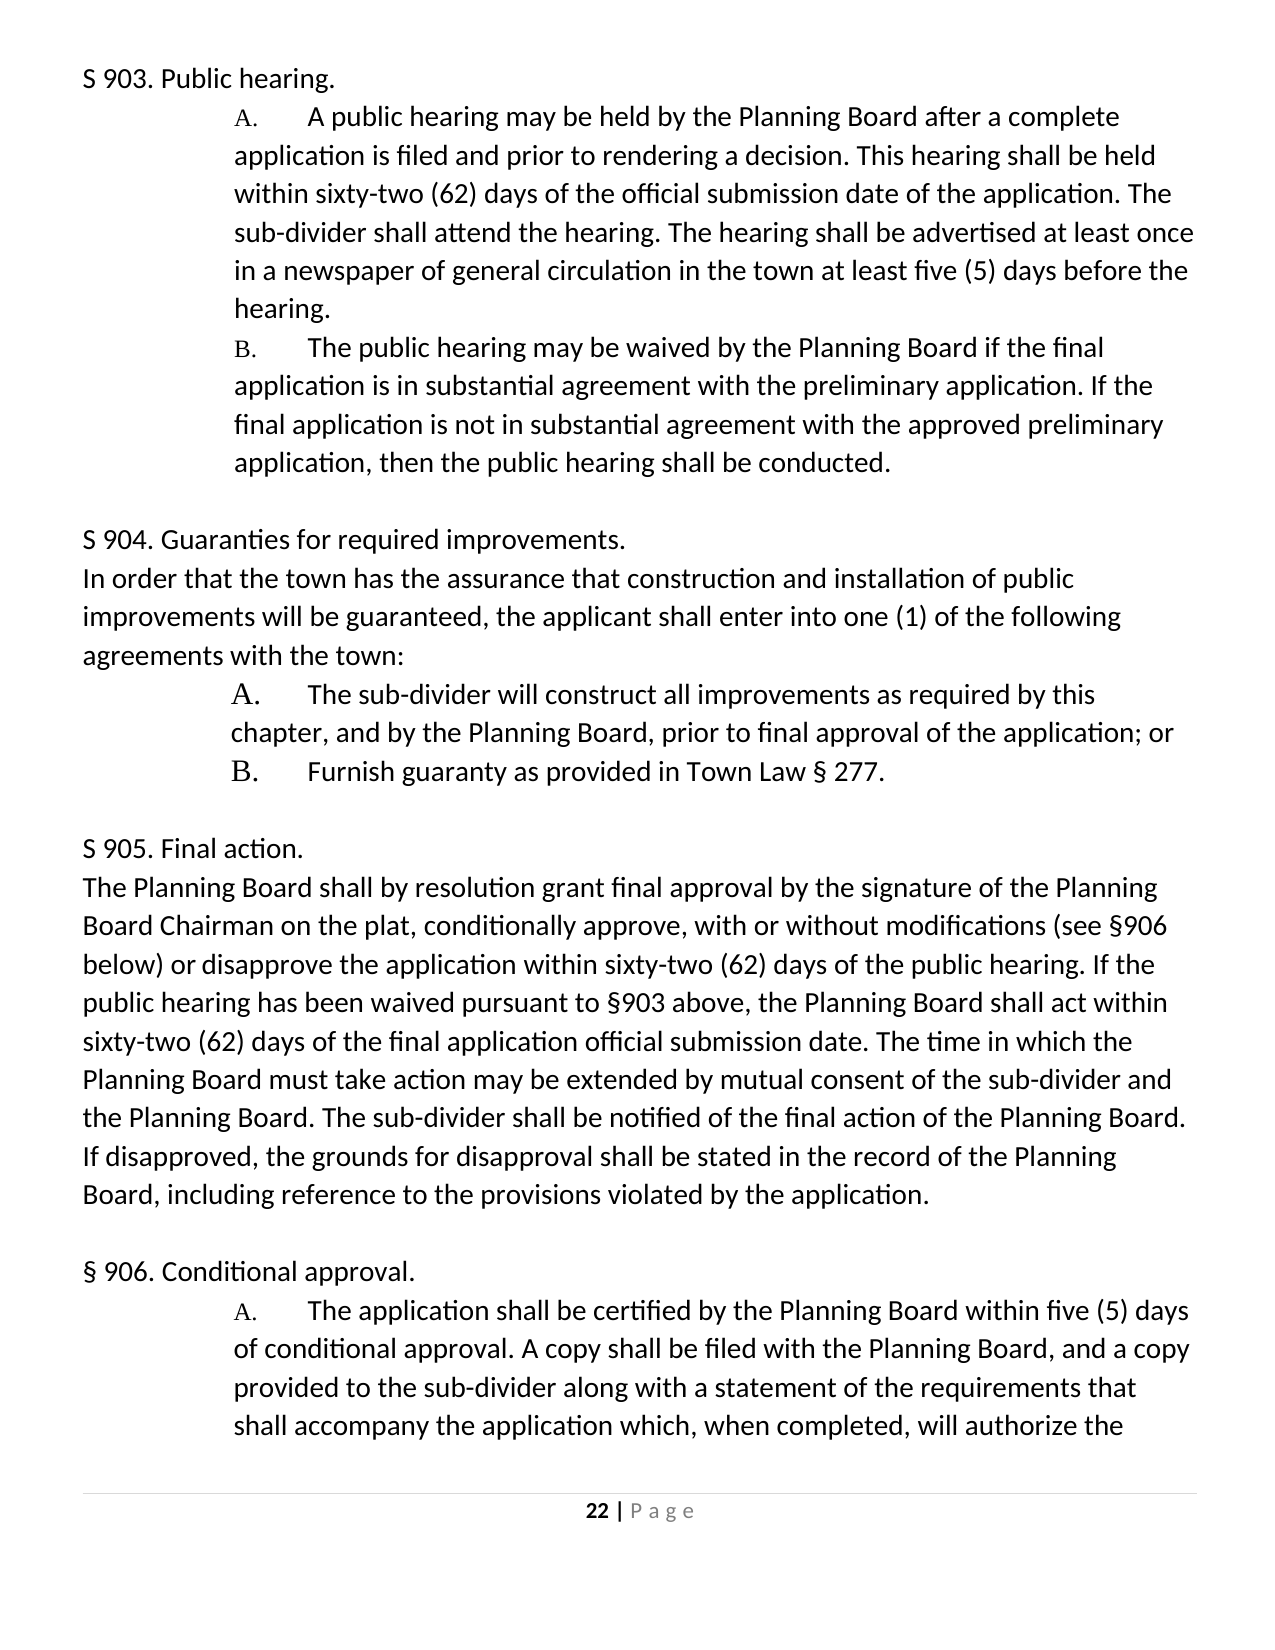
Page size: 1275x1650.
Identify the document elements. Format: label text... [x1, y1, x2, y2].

text § 906. Conditional approval. [82, 1253, 1197, 1289]
text The Planning Board shall by resolution grant final approval by the signature of the Planning Board Chairman on the plat, conditionally approve, with or without modifications (see §906 below) or disapprove the application within sixty-two (62) days of the public hearing. If the public hearing has been waived pursuant to §903 above, the Planning Board shall act within sixty-two (62) days of the final application official submission date. The time in which the Planning Board must take action may be extended by mutual consent of the sub-divider and the Planning Board. The sub-divider shall be notified of the final action of the Planning Board. If disapproved, the grounds for disapproval shall be stated in the record of the Planning Board, including reference to the provisions violated by the application. [82, 869, 1197, 1212]
list Furnish guaranty as provided in Town Law § 277. [231, 753, 1197, 789]
text In order that the town has the assurance that construction and installation of public improvements will be guaranteed, the applicant shall enter into one (1) of the following agreements with the town: [82, 560, 1197, 672]
list The sub-divider will construct all improvements as required by this chapter, and by the Planning Board, prior to final approval of the application; or [231, 675, 1197, 750]
text S 905. Final action. [82, 831, 1197, 866]
text S 904. Guaranties for required improvements. [82, 521, 1197, 557]
list A public hearing may be held by the Planning Board after a complete application is filed and prior to rendering a decision. This hearing shall be held within sixty-two (62) days of the official submission date of the application. The sub-divider shall attend the hearing. The hearing shall be advertised at least once in a newspaper of general circulation in the town at least five (5) days before the hearing. [234, 98, 1197, 326]
text S 903. Public hearing. [82, 60, 1197, 96]
list The public hearing may be waived by the Planning Board if the final application is in substantial agreement with the preliminary application. If the final application is not in substantial agreement with the approved preliminary application, then the public hearing shall be conducted. [234, 329, 1197, 480]
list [233, 1292, 1197, 1443]
